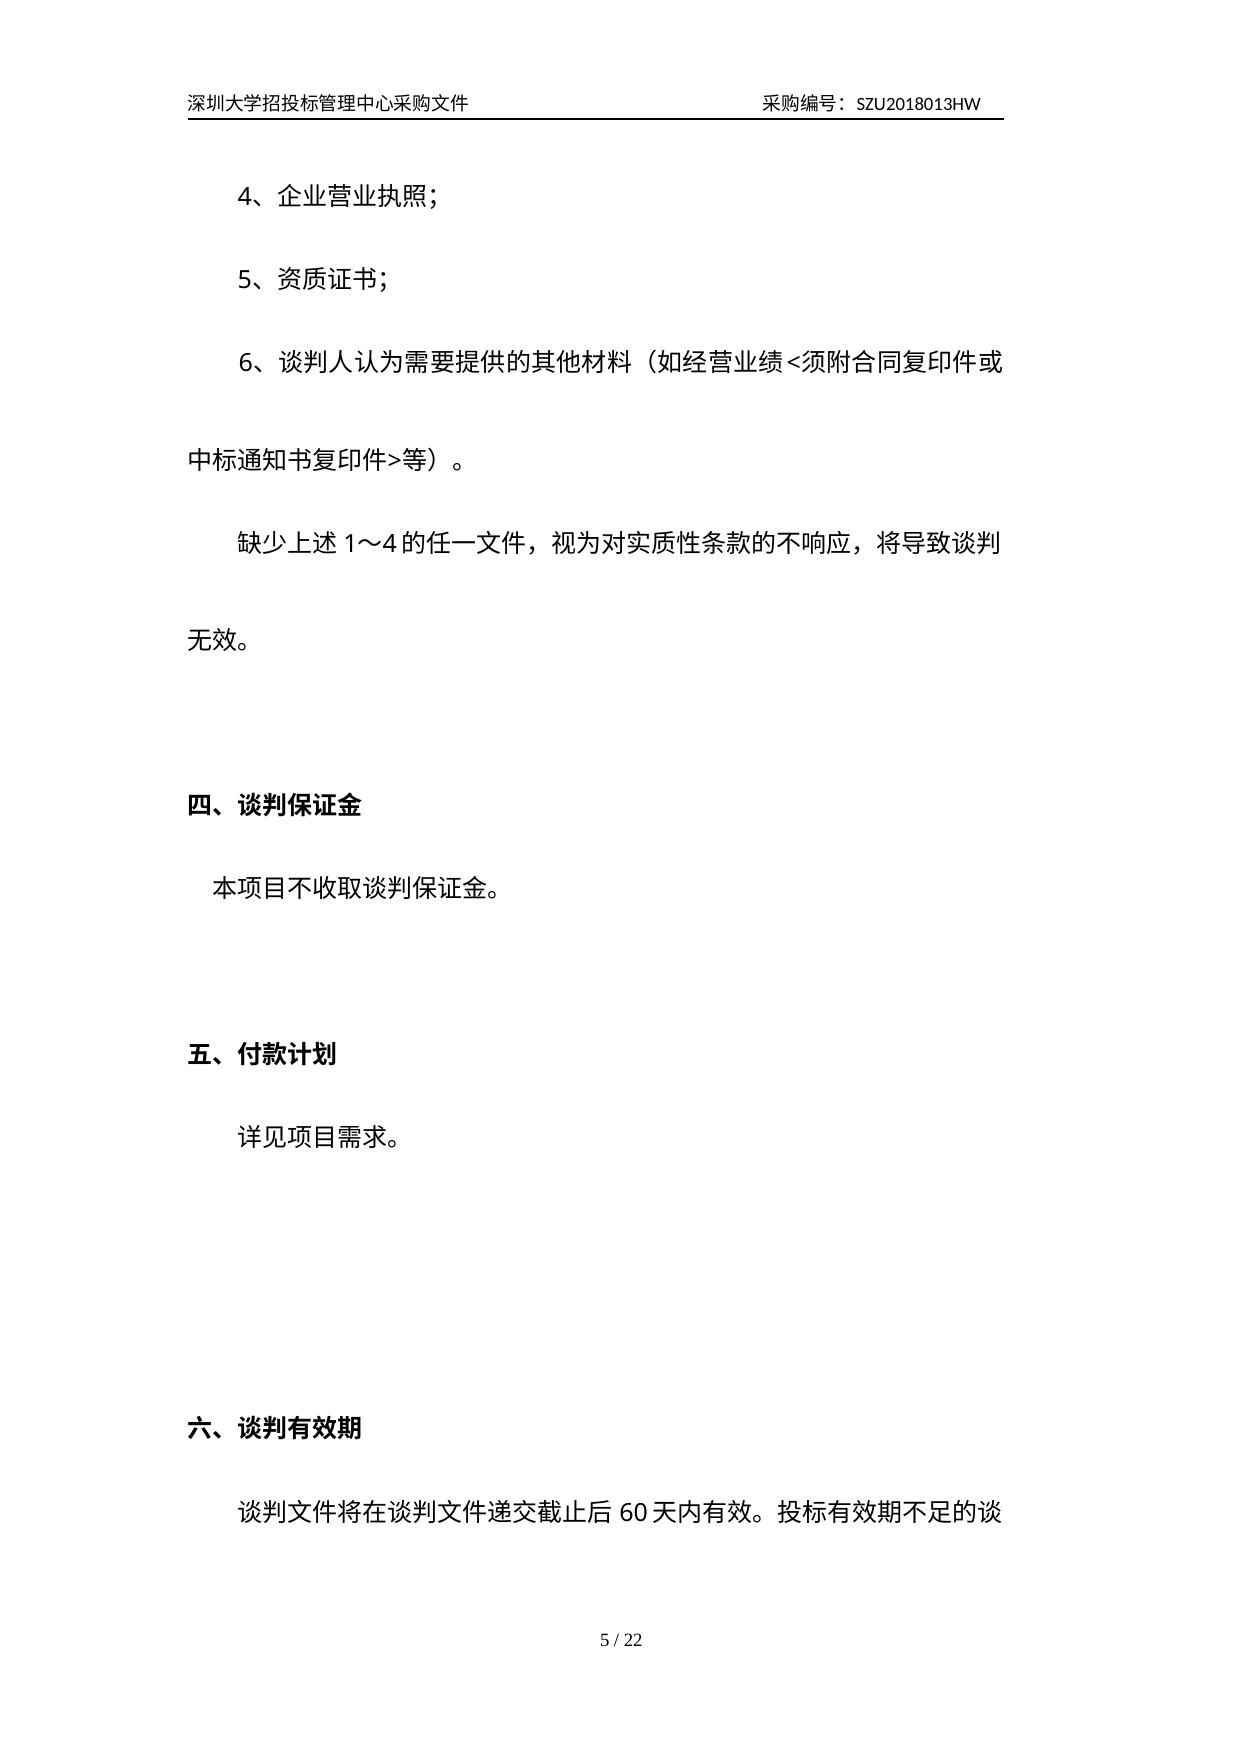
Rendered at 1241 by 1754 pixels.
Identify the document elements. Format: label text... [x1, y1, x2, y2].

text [187, 1478, 1004, 1543]
text 6、谈判人认为需要提供的其他材料（如经营业绩<须附合同复印件或中标通知书复印件>等）。 [187, 328, 1004, 491]
text 五、付款计划 [187, 1020, 1004, 1085]
text 六、谈判有效期 [187, 1394, 1004, 1459]
text 5、资质证书； [187, 245, 1004, 310]
text 详见项目需求。 [187, 1103, 1004, 1168]
text 4、企业营业执照； [187, 162, 1004, 227]
text 本项目不收取谈判保证金。 [187, 854, 1004, 919]
text 缺少上述1～4的任一文件，视为对实质性条款的不响应，将导致谈判无效。 [187, 509, 1004, 671]
text 四、谈判保证金 [187, 771, 1004, 836]
